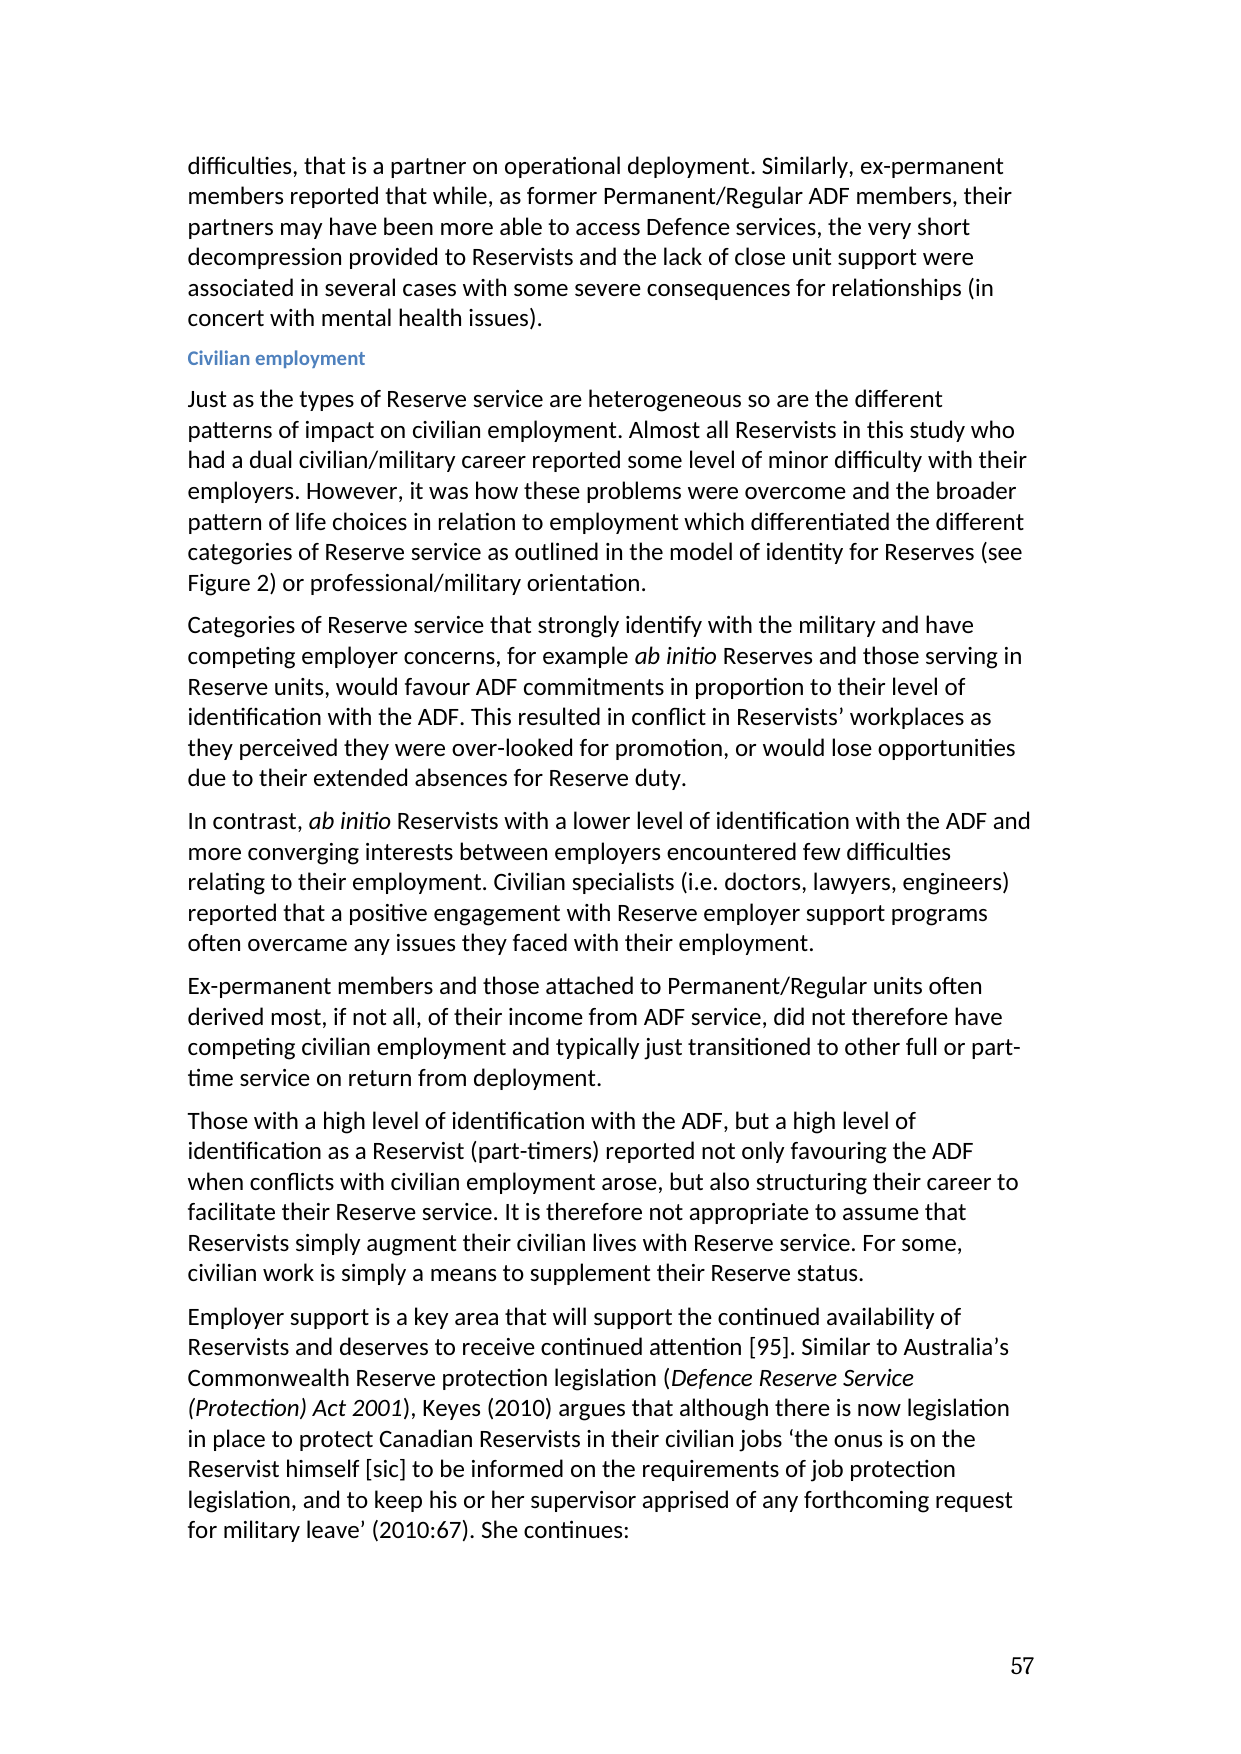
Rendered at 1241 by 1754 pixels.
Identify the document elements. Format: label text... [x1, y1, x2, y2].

text Employer support is a key area that will support the continued availability of Reservists and deserves to receive continued attention [95]. Similar to Australia’s Commonwealth Reserve protection legislation (Defence Reserve Service (Protection) Act 2001), Keyes (2010) argues that although there is now legislation in place to protect Canadian Reservists in their civilian jobs ‘the onus is on the Reservist himself [sic] to be informed on the requirements of job protection legislation, and to keep his or her supervisor apprised of any forthcoming request for military leave’ (2010:67). She continues: [187, 1301, 1034, 1545]
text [187, 150, 1034, 333]
text Just as the types of Reserve service are heterogeneous so are the different patterns of impact on civilian employment. Almost all Reservists in this study who had a dual civilian/military career reported some level of minor difficulty with their employers. However, it was how these problems were overcome and the broader pattern of life choices in relation to employment which differentiated the different categories of Reserve service as outlined in the model of identity for Reserves (see Figure 2) or professional/military orientation. [187, 383, 1034, 597]
text Categories of Reserve service that strongly identify with the military and have competing employer concerns, for example ab initio Reserves and those serving in Reserve units, would favour ADF commitments in proportion to their level of identification with the ADF. This resulted in conflict in Reservists’ workplaces as they perceived they were over-looked for promotion, or would lose opportunities due to their extended absences for Reserve duty. [187, 610, 1034, 793]
subtitle Civilian employment [187, 346, 1034, 371]
text In contrast, ab initio Reservists with a lower level of identification with the ADF and more converging interests between employers encountered few difficulties relating to their employment. Civilian specialists (i.e. doctors, lawyers, engineers) reported that a positive engagement with Reserve employer support programs often overcame any issues they faced with their employment. [187, 805, 1034, 958]
text Ex-permanent members and those attached to Permanent/Regular units often derived most, if not all, of their income from ADF service, did not therefore have competing civilian employment and typically just transitioned to other full or part-time service on return from deployment. [187, 970, 1034, 1092]
text Those with a high level of identification with the ADF, but a high level of identification as a Reservist (part-timers) reported not only favouring the ADF when conflicts with civilian employment arose, but also structuring their career to facilitate their Reserve service. It is therefore not appropriate to assume that Reservists simply augment their civilian lives with Reserve service. For some, civilian work is simply a means to supplement their Reserve status. [187, 1105, 1034, 1288]
